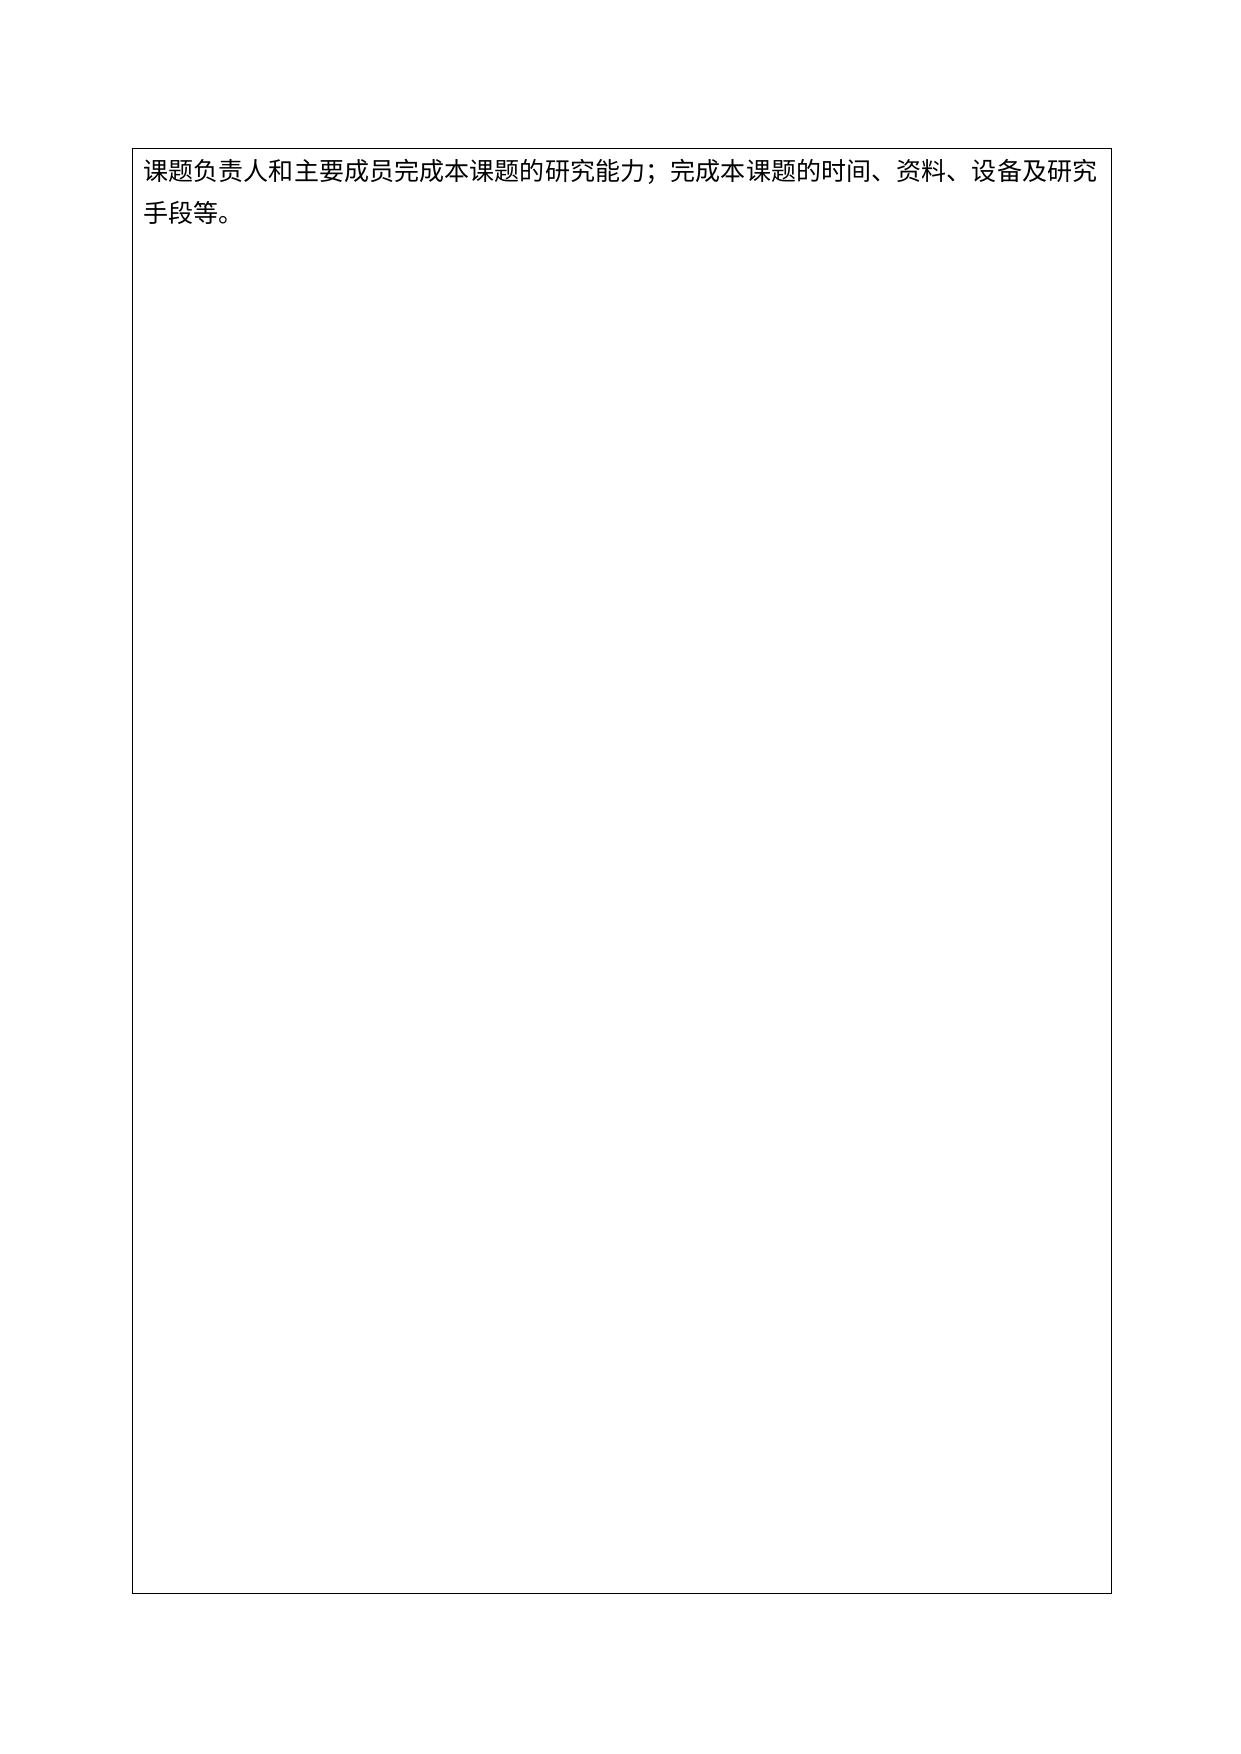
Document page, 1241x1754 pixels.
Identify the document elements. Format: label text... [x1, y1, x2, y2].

table_header 课题负责人和主要成员完成本课题的研究能力；完成本课题的时间、资料、设备及研究手段等。 [133, 149, 1111, 1593]
